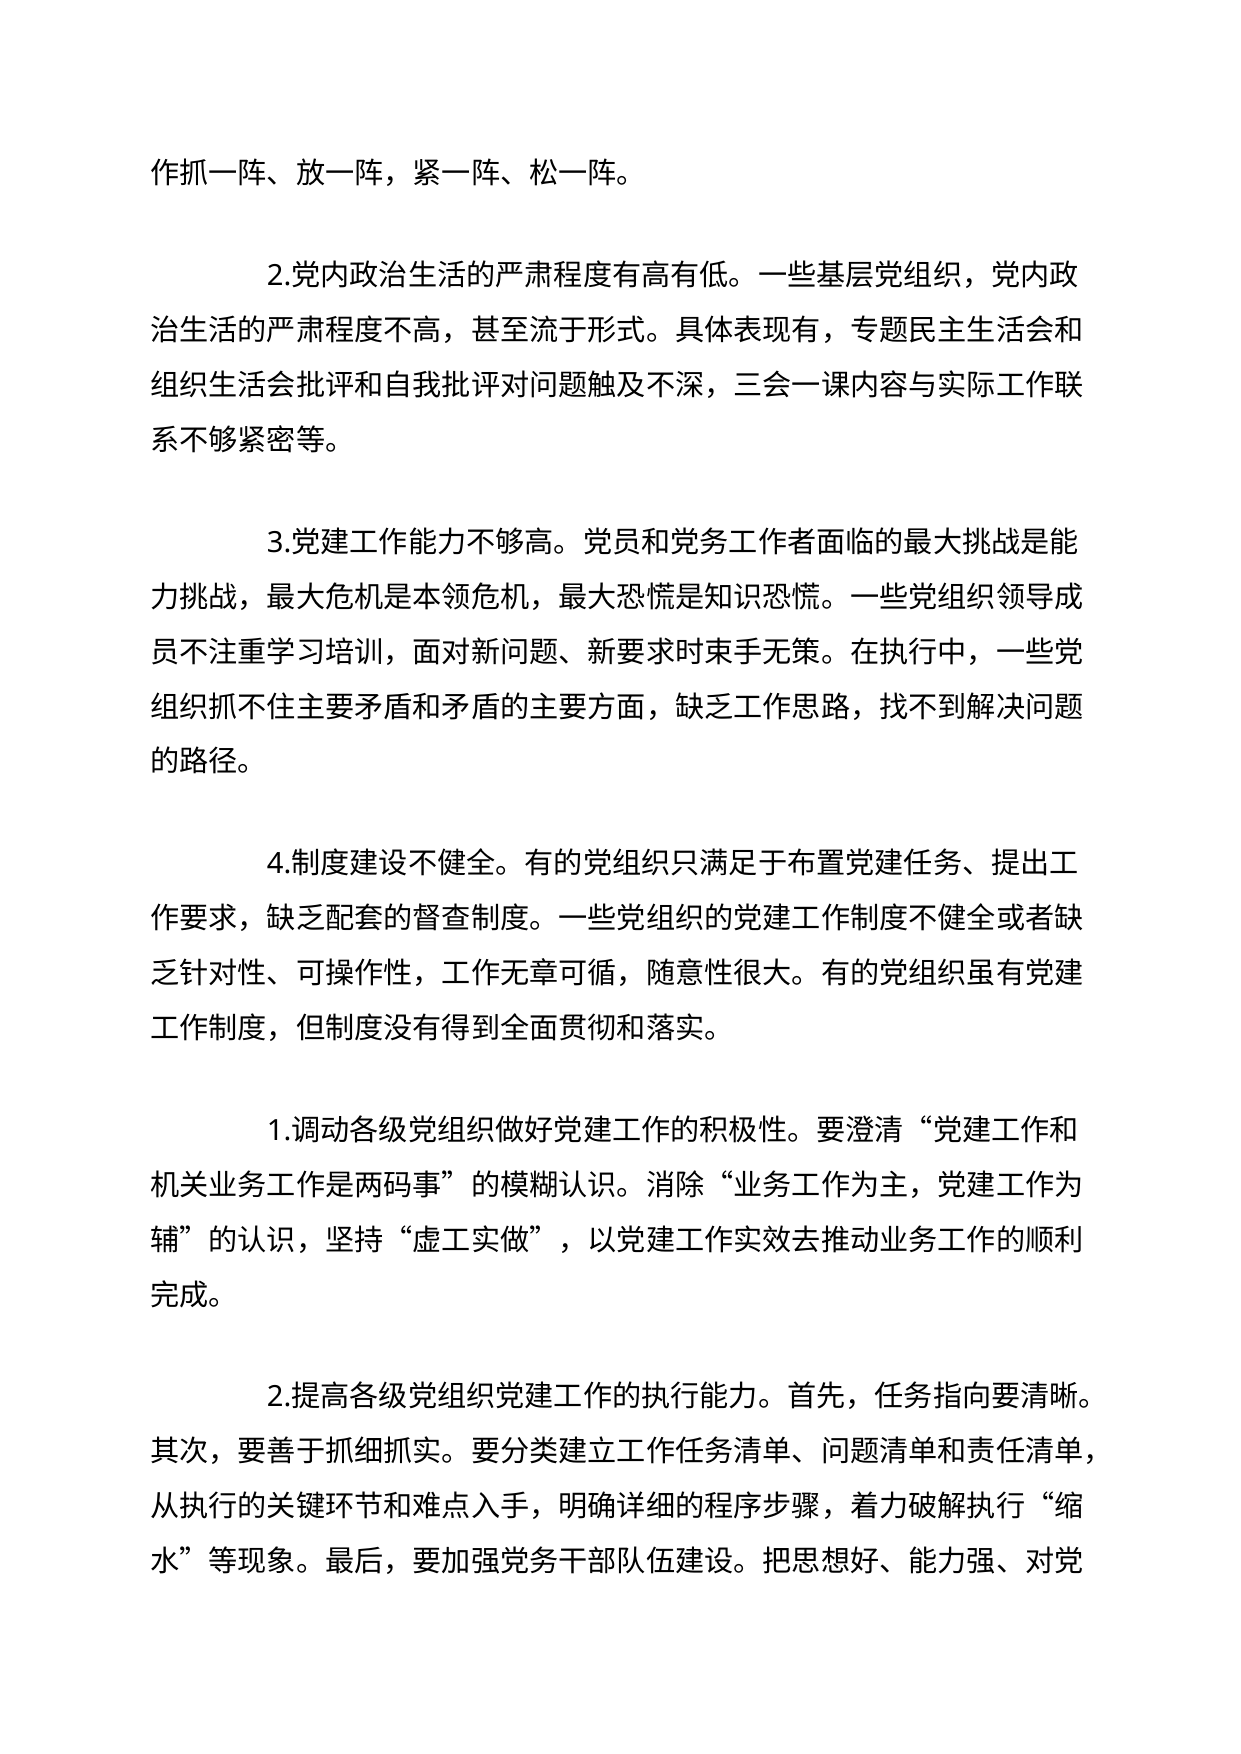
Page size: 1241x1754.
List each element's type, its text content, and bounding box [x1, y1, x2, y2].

text 4.制度建设不健全。有的党组织只满足于布置党建任务、提出工作要求，缺乏配套的督查制度。一些党组织的党建工作制度不健全或者缺乏针对性、可操作性，工作无章可循，随意性很大。有的党组织虽有党建工作制度，但制度没有得到全面贯彻和落实。 [150, 840, 1090, 1047]
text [150, 150, 1090, 192]
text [150, 1373, 1090, 1580]
text 1.调动各级党组织做好党建工作的积极性。要澄清“党建工作和机关业务工作是两码事”的模糊认识。消除“业务工作为主，党建工作为辅”的认识，坚持“虚工实做”，以党建工作实效去推动业务工作的顺利完成。 [150, 1106, 1090, 1313]
text 3.党建工作能力不够高。党员和党务工作者面临的最大挑战是能力挑战，最大危机是本领危机，最大恐慌是知识恐慌。一些党组织领导成员不注重学习培训，面对新问题、新要求时束手无策。在执行中，一些党组织抓不住主要矛盾和矛盾的主要方面，缺乏工作思路，找不到解决问题的路径。 [150, 518, 1090, 780]
text 2.党内政治生活的严肃程度有高有低。一些基层党组织，党内政治生活的严肃程度不高，甚至流于形式。具体表现有，专题民主生活会和组织生活会批评和自我批评对问题触及不深，三会一课内容与实际工作联系不够紧密等。 [150, 252, 1090, 459]
